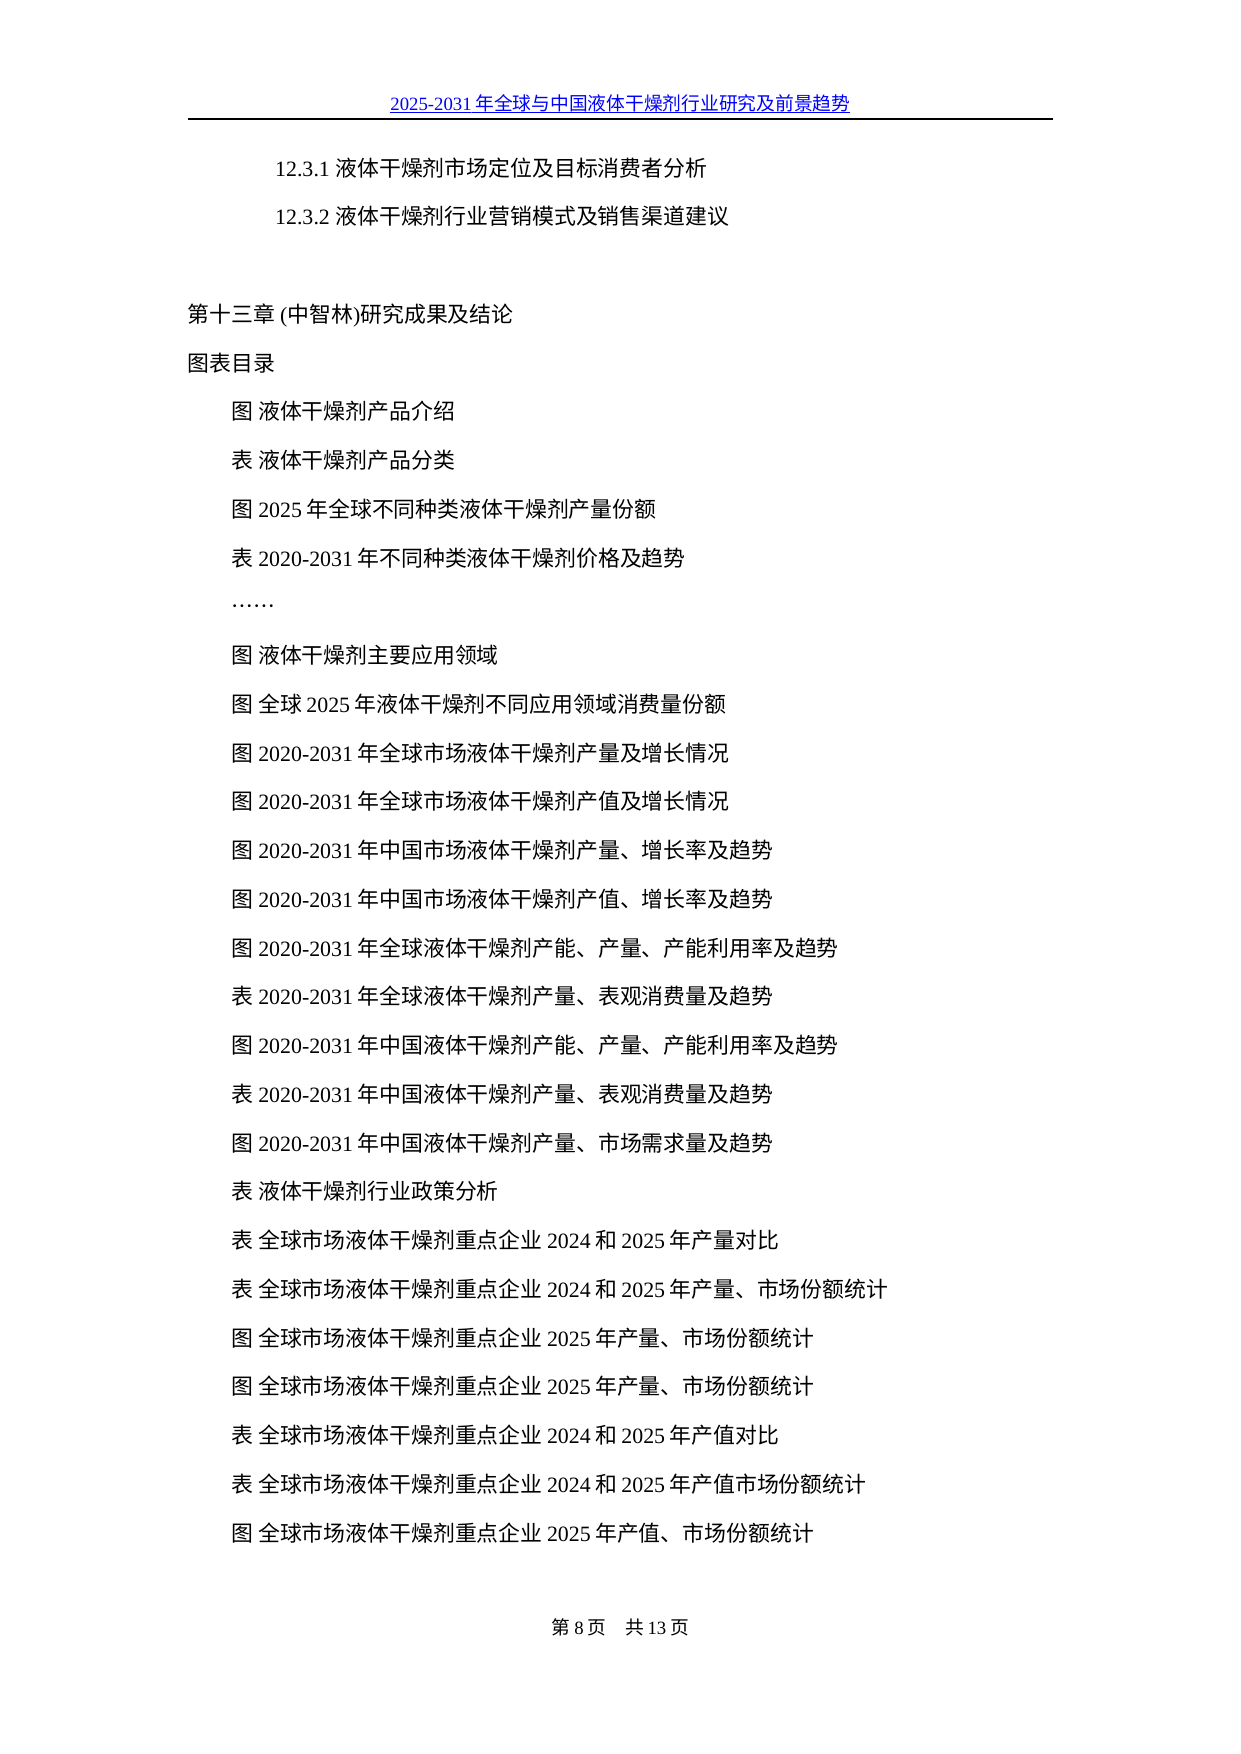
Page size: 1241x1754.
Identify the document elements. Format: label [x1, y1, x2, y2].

text [187, 150, 1053, 1548]
